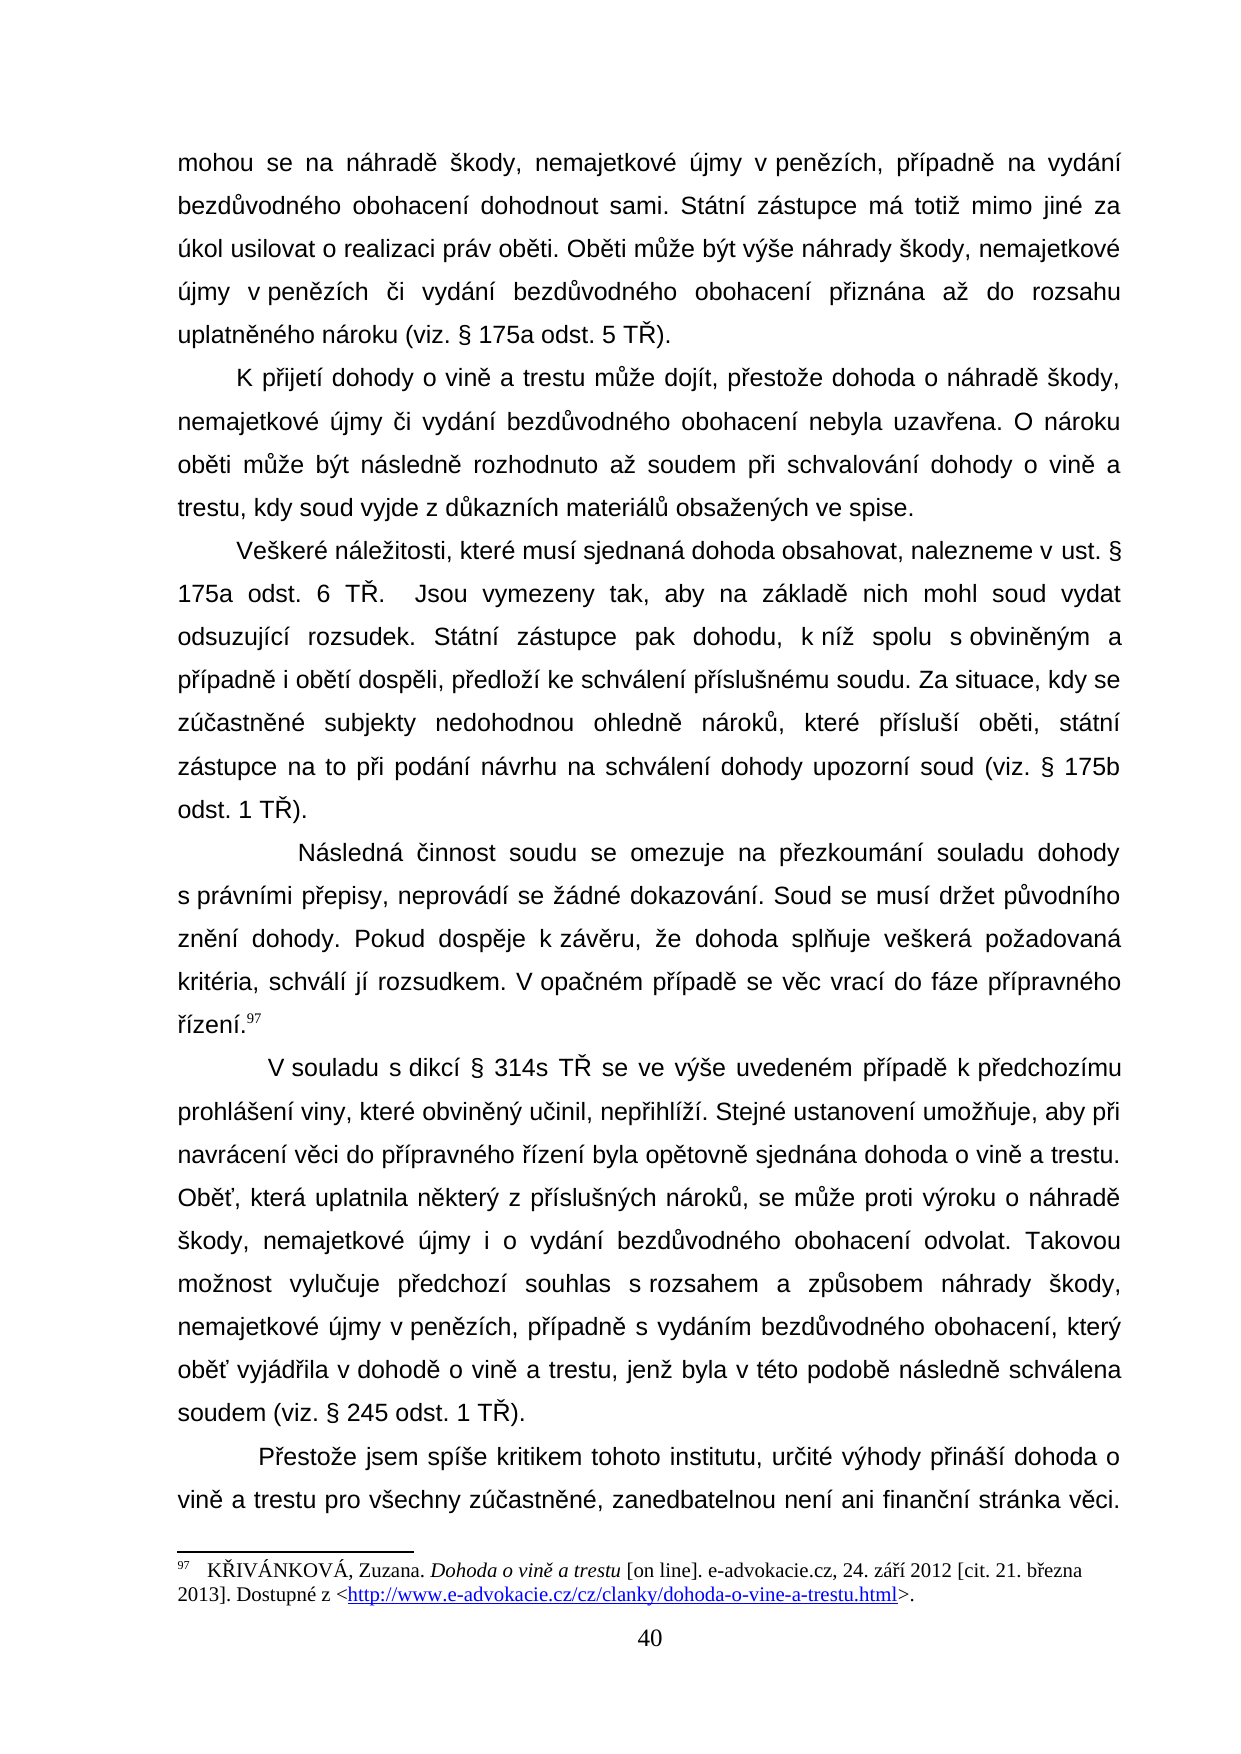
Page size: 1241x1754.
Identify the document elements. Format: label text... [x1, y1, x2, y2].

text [177, 1442, 1122, 1513]
text Veškeré náležitosti, které musí sjednaná dohoda obsahovat, nalezneme v ust. § 175a odst. 6 TŘ. Jsou vymezeny tak, aby na základě nich mohl soud vydat odsuzující rozsudek. Státní zástupce pak dohodu, k níž spolu s obviněným a případně i obětí dospěli, předloží ke schválení příslušnému soudu. Za situace, kdy se zúčastněné subjekty nedohodnou ohledně nároků, které přísluší oběti, státní zástupce na to při podání návrhu na schválení dohody upozorní soud (viz. § 175b odst. 1 TŘ). [177, 536, 1122, 823]
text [177, 148, 1122, 349]
text Následná činnost soudu se omezuje na přezkoumání souladu dohody s právními přepisy, neprovádí se žádné dokazování. Soud se musí držet původního znění dohody. Pokud dospěje k závěru, že dohoda splňuje veškerá požadovaná kritéria, schválí jí rozsudkem. V opačném případě se věc vrací do fáze přípravného řízení. [177, 838, 1122, 1039]
text V souladu s dikcí § 314s TŘ se ve výše uvedeném případě k předchozímu prohlášení viny, které obviněný učinil, nepřihlíží. Stejné ustanovení umožňuje, aby při navrácení věci do přípravného řízení byla opětovně sjednána dohoda o vině a trestu. Oběť, která uplatnila některý z příslušných nároků, se může proti výroku o náhradě škody, nemajetkové újmy i o vydání bezdůvodného obohacení odvolat. Takovou možnost vylučuje předchozí souhlas s rozsahem a způsobem náhrady škody, nemajetkové újmy v penězích, případně s vydáním bezdůvodného obohacení, který oběť vyjádřila v dohodě o vině a trestu, jenž byla v této podobě následně schválena soudem (viz. § 245 odst. 1 TŘ). [177, 1053, 1122, 1427]
text K přijetí dohody o vině a trestu může dojít, přestože dohoda o náhradě škody, nemajetkové újmy či vydání bezdůvodného obohacení nebyla uzavřena. O nároku oběti může být následně rozhodnuto až soudem při schvalování dohody o vině a trestu, kdy soud vyjde z důkazních materiálů obsažených ve spise. [177, 363, 1122, 521]
